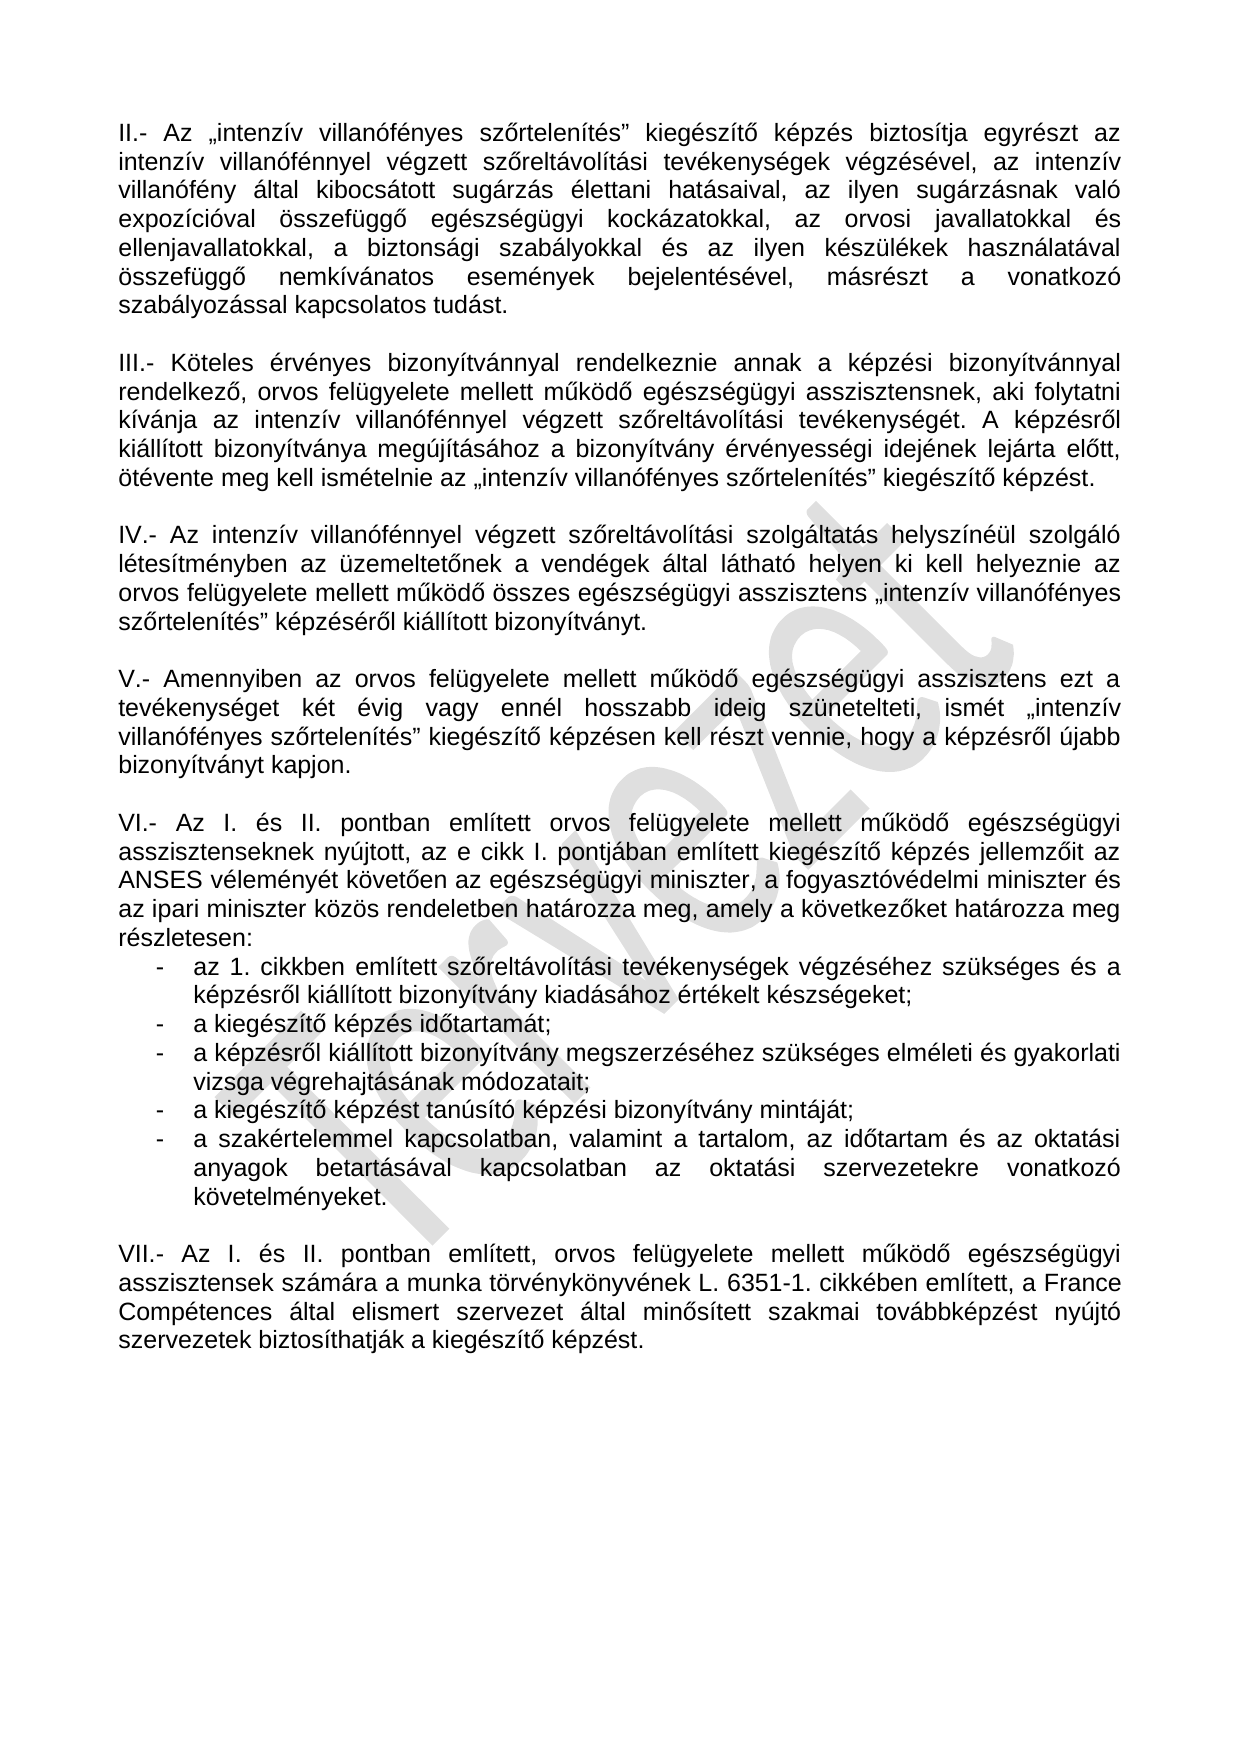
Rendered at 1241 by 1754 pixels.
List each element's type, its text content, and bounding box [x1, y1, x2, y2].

text IV.- Az intenzív villanófénnyel végzett szőreltávolítási szolgáltatás helyszínéül szolgáló létesítményben az üzemeltetőnek a vendégek által látható helyen ki kell helyeznie az orvos felügyelete mellett működő összes egészségügyi asszisztens „intenzív villanófényes szőrtelenítés” képzéséről kiállított bizonyítványt. [118, 521, 1122, 636]
list a kiegészítő képzés időtartamát; [156, 1009, 1122, 1038]
text V.- Amennyiben az orvos felügyelete mellett működő egészségügyi asszisztens ezt a tevékenységet két évig vagy ennél hosszabb ideig szünetelteti, ismét „intenzív villanófényes szőrtelenítés” kiegészítő képzésen kell részt vennie, hogy a képzésről újabb bizonyítványt kapjon. [118, 664, 1122, 779]
list a szakértelemmel kapcsolatban, valamint a tartalom, az időtartam és az oktatási anyagok betartásával kapcsolatban az oktatási szervezetekre vonatkozó követelményeket. [156, 1124, 1122, 1211]
text III.- Köteles érvényes bizonyítvánnyal rendelkeznie annak a képzési bizonyítvánnyal rendelkező, orvos felügyelete mellett működő egészségügyi asszisztensnek, aki folytatni kívánja az intenzív villanófénnyel végzett szőreltávolítási tevékenységét. A képzésről kiállított bizonyítványa megújításához a bizonyítvány érvényességi idejének lejárta előtt, ötévente meg kell ismételnie az „intenzív villanófényes szőrtelenítés” kiegészítő képzést. [118, 348, 1122, 492]
text II.- Az „intenzív villanófényes szőrtelenítés” kiegészítő képzés biztosítja egyrészt az intenzív villanófénnyel végzett szőreltávolítási tevékenységek végzésével, az intenzív villanófény által kibocsátott sugárzás élettani hatásaival, az ilyen sugárzásnak való expozícióval összefüggő egészségügyi kockázatokkal, az orvosi javallatokkal és ellenjavallatokkal, a biztonsági szabályokkal és az ilyen készülékek használatával összefüggő nemkívánatos események bejelentésével, másrészt a vonatkozó szabályozással kapcsolatos tudást. [118, 118, 1122, 319]
list a képzésről kiállított bizonyítvány megszerzéséhez szükséges elméleti és gyakorlati vizsga végrehajtásának módozatait; [156, 1038, 1122, 1096]
text VI.- Az I. és II. pontban említett orvos felügyelete mellett működő egészségügyi asszisztenseknek nyújtott, az e cikk I. pontjában említett kiegészítő képzés jellemzőit az ANSES véleményét követően az egészségügyi miniszter, a fogyasztóvédelmi miniszter és az ipari miniszter közös rendeletben határozza meg, amely a következőket határozza meg részletesen: [118, 808, 1122, 952]
text VII.- Az I. és II. pontban említett, orvos felügyelete mellett működő egészségügyi asszisztensek számára a munka törvénykönyvének L. 6351-1. cikkében említett, a France Compétences által elismert szervezet által minősített szakmai továbbképzést nyújtó szervezetek biztosíthatják a kiegészítő képzést. [118, 1239, 1122, 1354]
list az 1. cikkben említett szőreltávolítási tevékenységek végzéséhez szükséges és a képzésről kiállított bizonyítvány kiadásához értékelt készségeket; [156, 952, 1122, 1009]
list a kiegészítő képzést tanúsító képzési bizonyítvány mintáját; [156, 1096, 1122, 1124]
